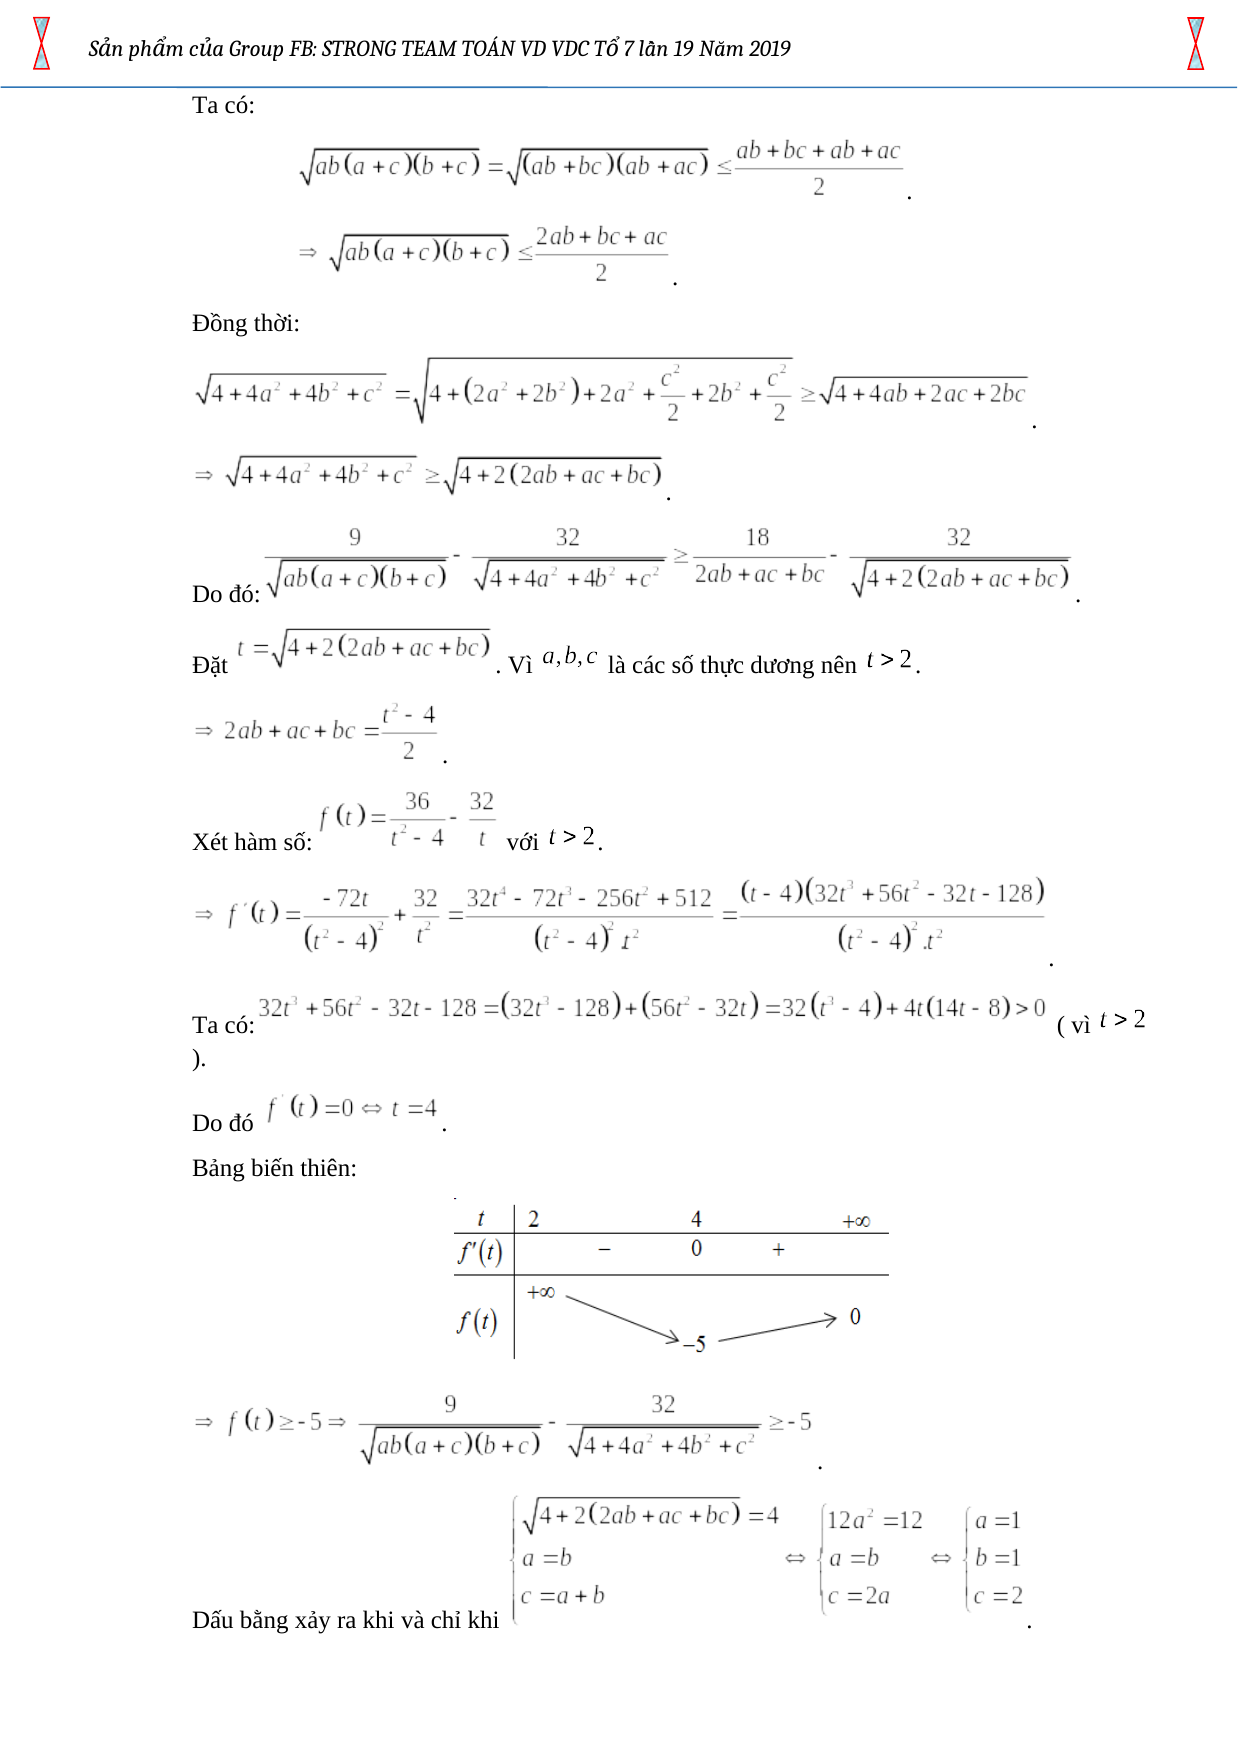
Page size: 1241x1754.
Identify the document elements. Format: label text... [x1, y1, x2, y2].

text Bảng biến thiên: [192, 1153, 1152, 1182]
text Do đó . [192, 1089, 1152, 1136]
text Ta có: [192, 90, 1152, 118]
picture [36, 48, 47, 68]
text . [192, 135, 1152, 205]
text Dấu bằng xảy ra khi và chỉ khi . [192, 1491, 1152, 1634]
text Do đó:. [192, 523, 1152, 608]
text . [192, 1389, 1152, 1474]
text Xét hàm số: với . [192, 786, 1152, 856]
picture [1190, 19, 1201, 38]
text . [192, 353, 1152, 434]
picture [36, 19, 47, 38]
text . [192, 222, 1152, 291]
text Ta có: ( vì ). [192, 988, 1152, 1072]
text . [192, 451, 1152, 506]
text . [192, 695, 1152, 769]
text Đồng thời: [192, 308, 1152, 337]
text . [192, 872, 1152, 972]
picture [454, 1198, 890, 1373]
picture [1190, 49, 1201, 68]
text Đặt . Vì là các số thực dương nên . [192, 624, 1152, 678]
